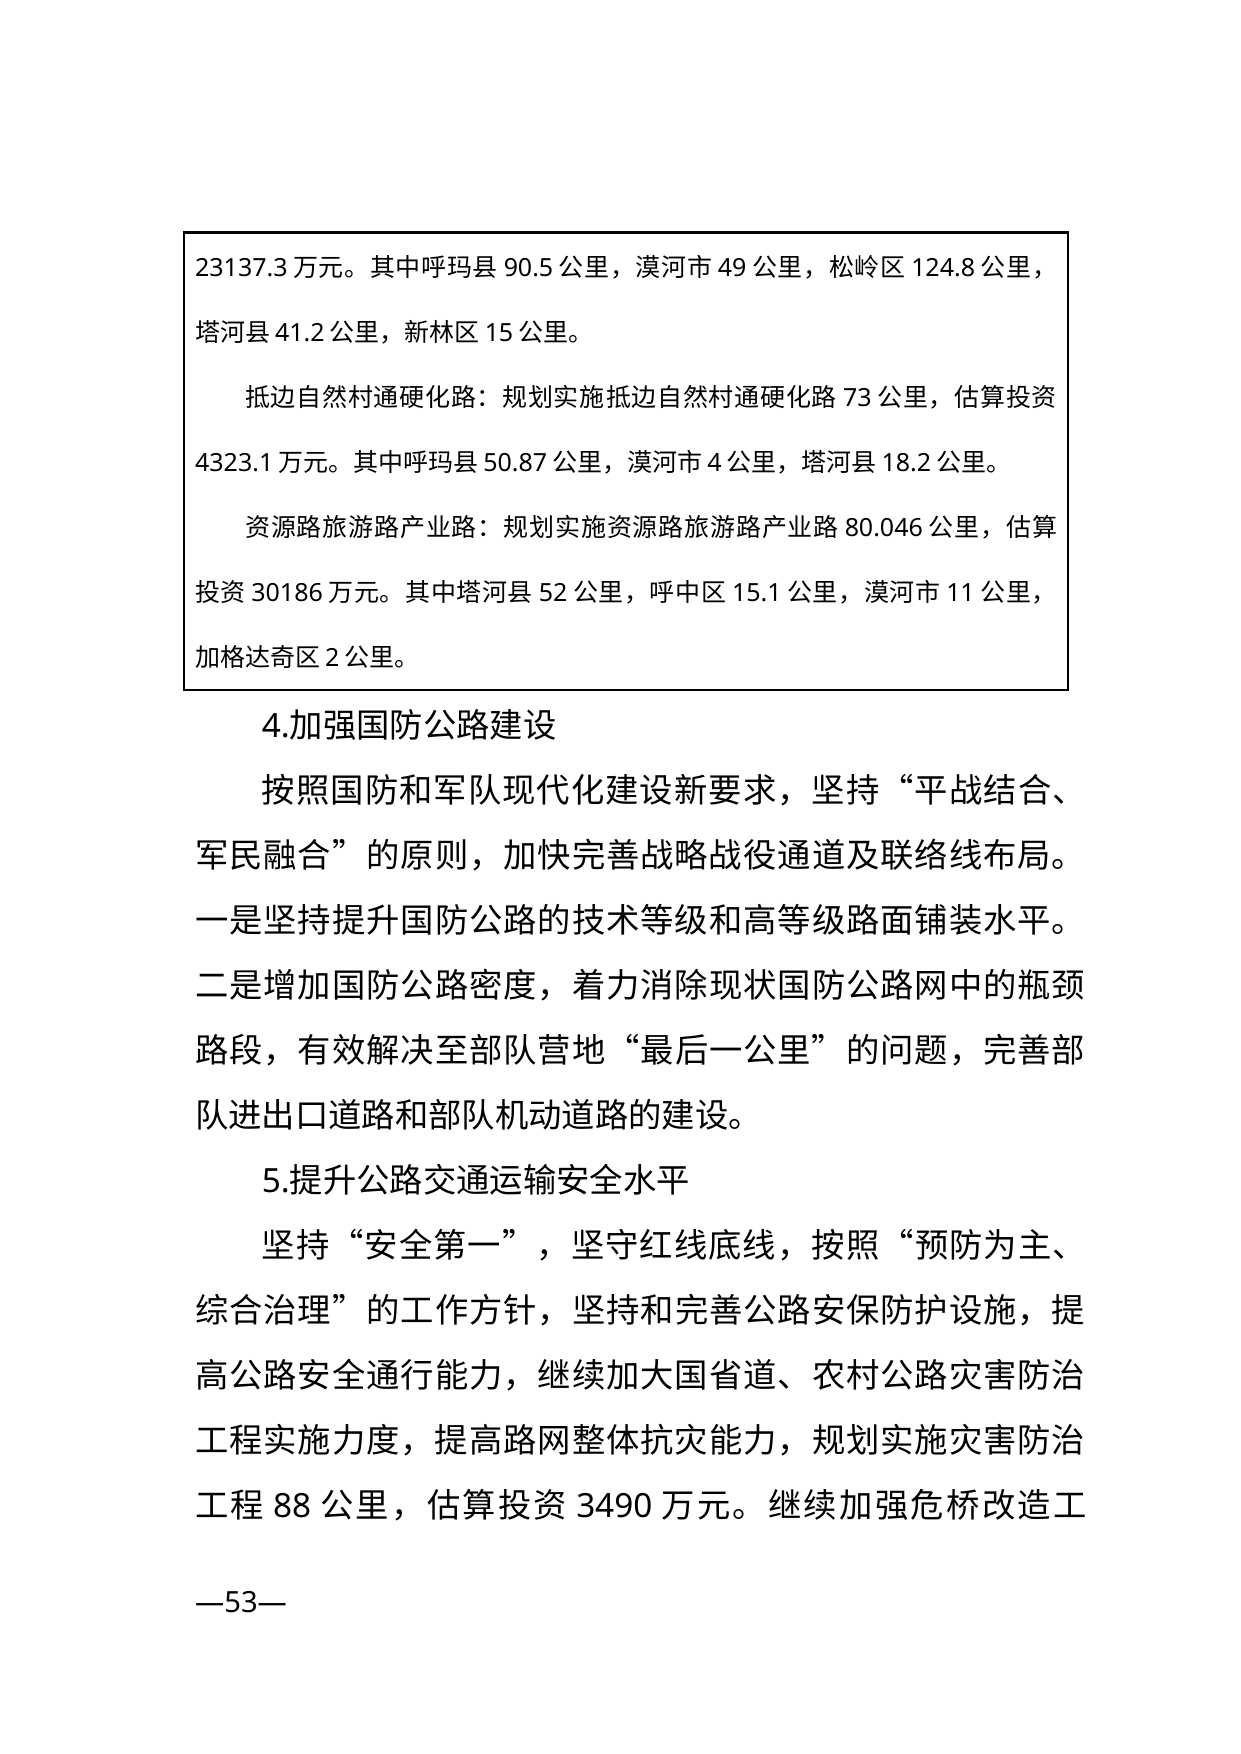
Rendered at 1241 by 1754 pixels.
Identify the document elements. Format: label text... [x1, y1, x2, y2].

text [195, 1211, 1087, 1536]
text 按照国防和军队现代化建设新要求，坚持“平战结合、军民融合”的原则，加快完善战略战役通道及联络线布局。一是坚持提升国防公路的技术等级和高等级路面铺装水平。二是增加国防公路密度，着力消除现状国防公路网中的瓶颈路段，有效解决至部队营地“最后一公里”的问题，完善部队进出口道路和部队机动道路的建设。 [195, 756, 1087, 1146]
text 5.提升公路交通运输安全水平 [195, 1146, 1087, 1211]
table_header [185, 234, 1067, 688]
text 4.加强国防公路建设 [195, 691, 1087, 756]
